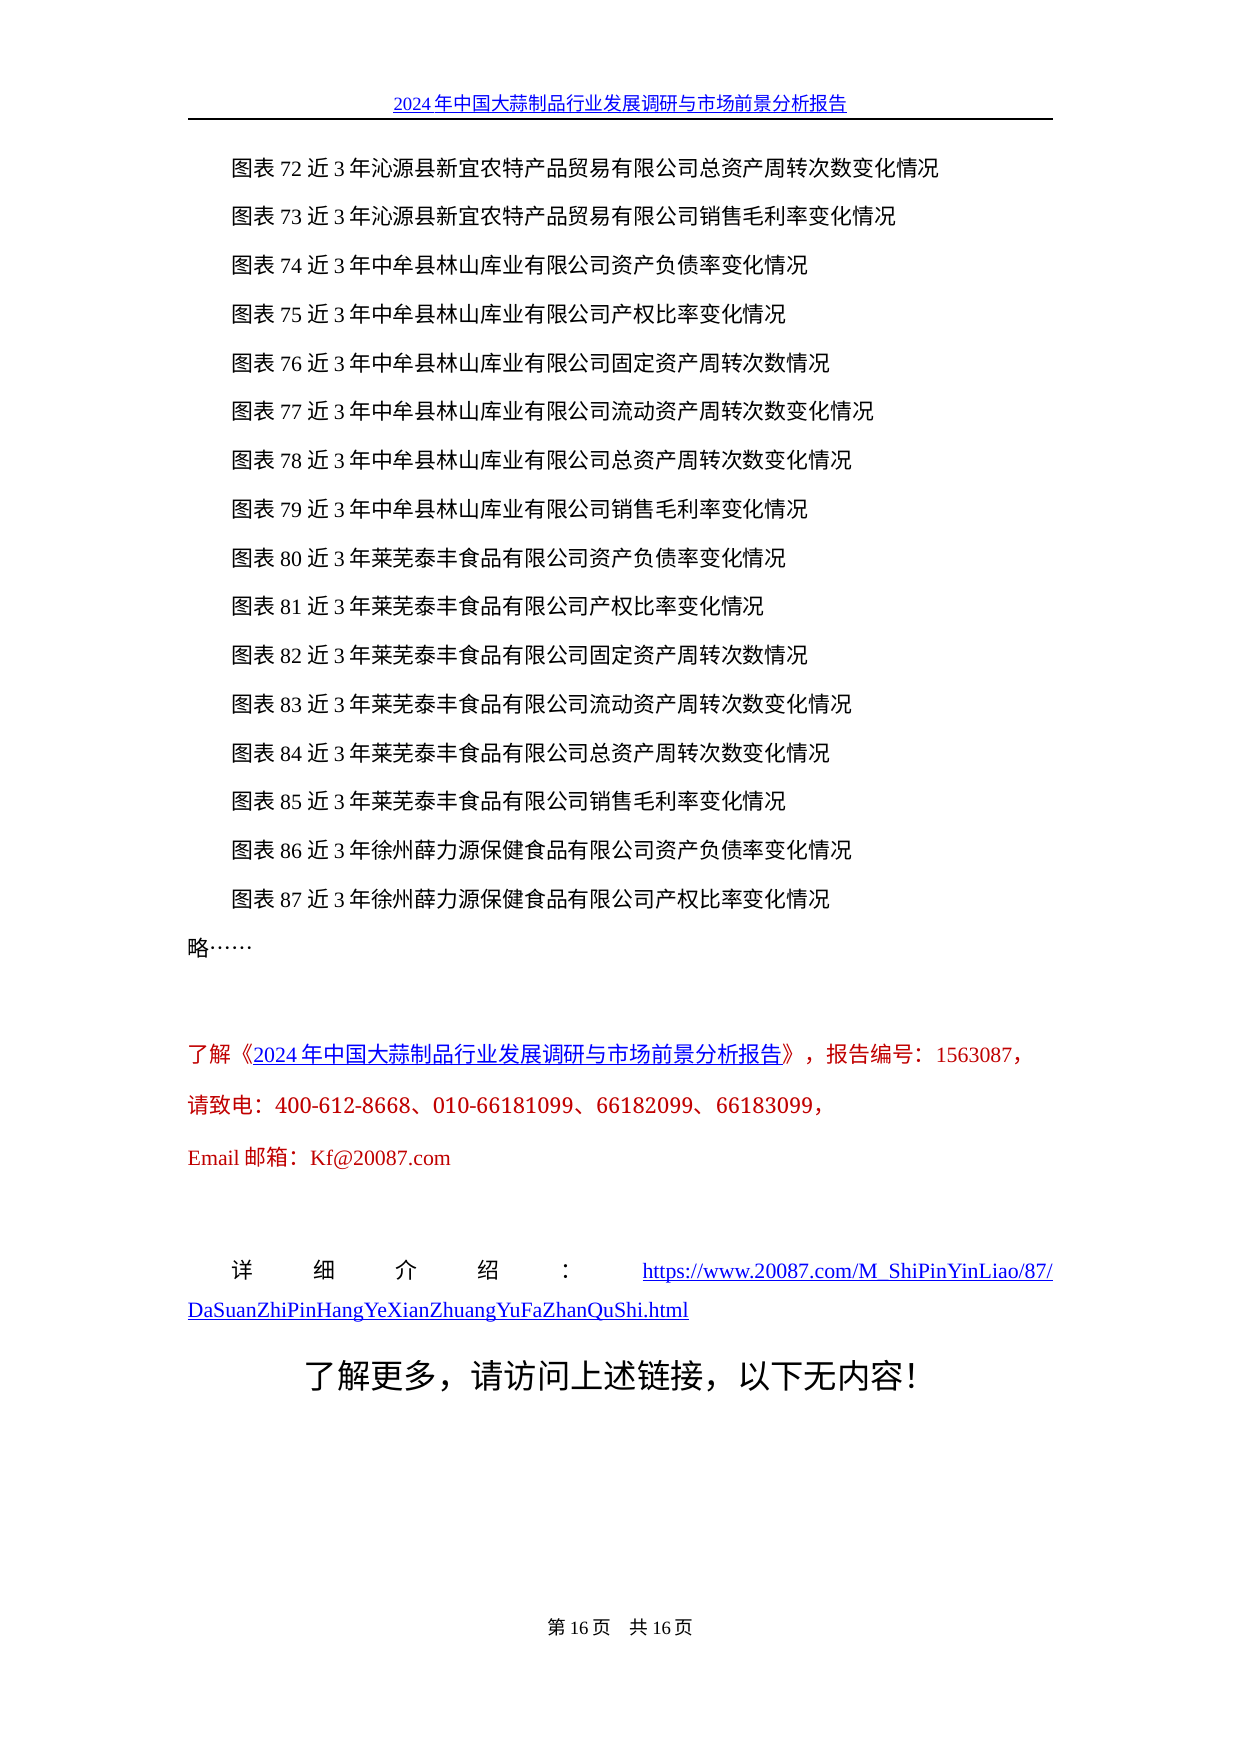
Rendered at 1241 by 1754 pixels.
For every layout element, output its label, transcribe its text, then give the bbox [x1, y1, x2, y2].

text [187, 150, 1053, 963]
text 了解《2024年中国大蒜制品行业发展调研与市场前景分析报告》，报告编号：1563087， [187, 1037, 1053, 1069]
title 了解更多，请访问上述链接，以下无内容！ [187, 1342, 1053, 1407]
text Email邮箱：Kf@20087.com [187, 1140, 1053, 1172]
text 请致电：400-612-8668、010-66181099、66182099、66183099， [187, 1088, 1053, 1121]
text 详细介绍：https://www.20087.com/M_ShiPinYinLiao/87/DaSuanZhiPinHangYeXianZhuangYuFaZhanQuShi.html [187, 1253, 1053, 1326]
